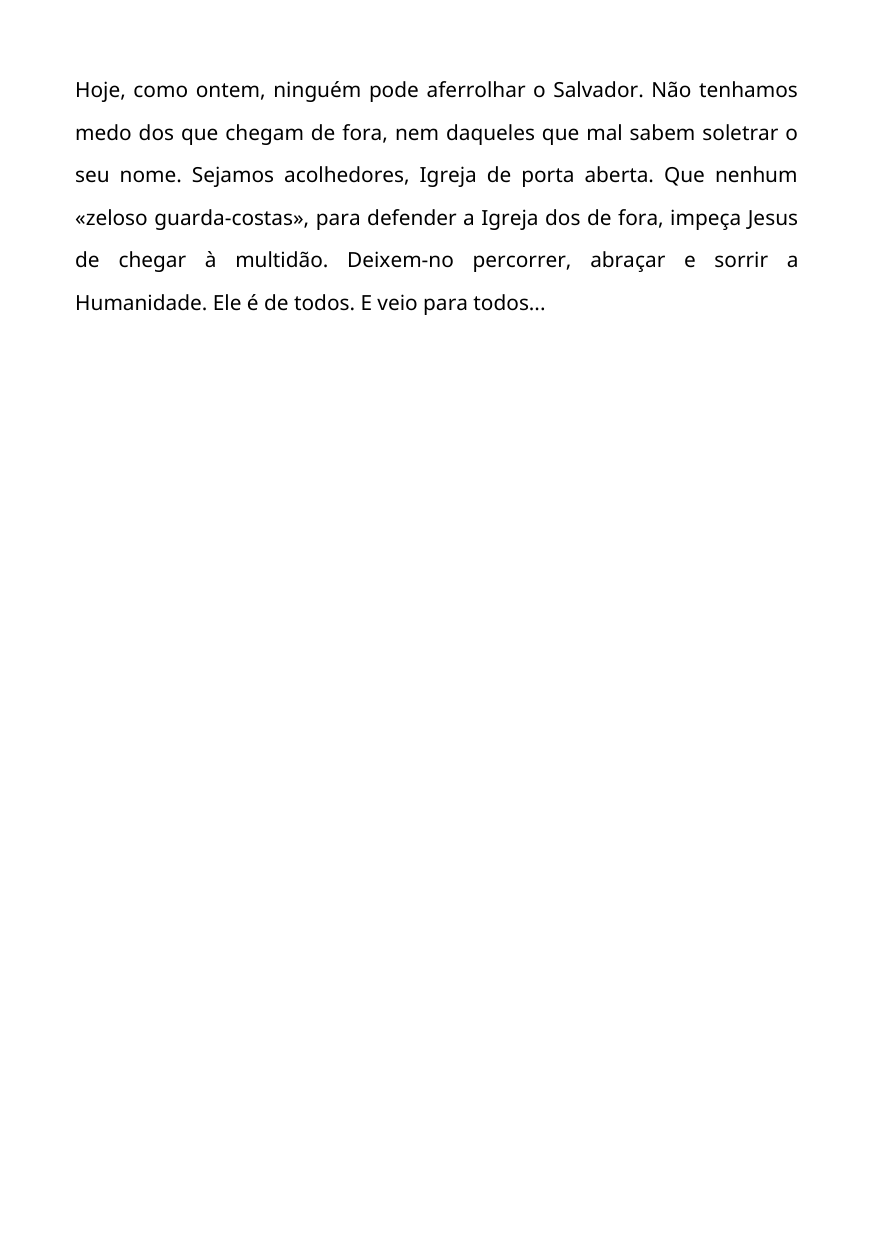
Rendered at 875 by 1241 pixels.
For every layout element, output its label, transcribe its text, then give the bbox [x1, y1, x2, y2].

text Hoje, como ontem, ninguém pode aferrolhar o Salvador. Não tenhamos medo dos que chegam de fora, nem daqueles que mal sabem soletrar o seu nome. Sejamos acolhedores, Igreja de porta aberta. Que nenhum «zeloso guarda-costas», para defender a Igreja dos de fora, impeça Jesus de chegar à multidão. Deixem-no percorrer, abraçar e sorrir a Humanidade. Ele é de todos. E veio para todos... [75, 75, 799, 316]
